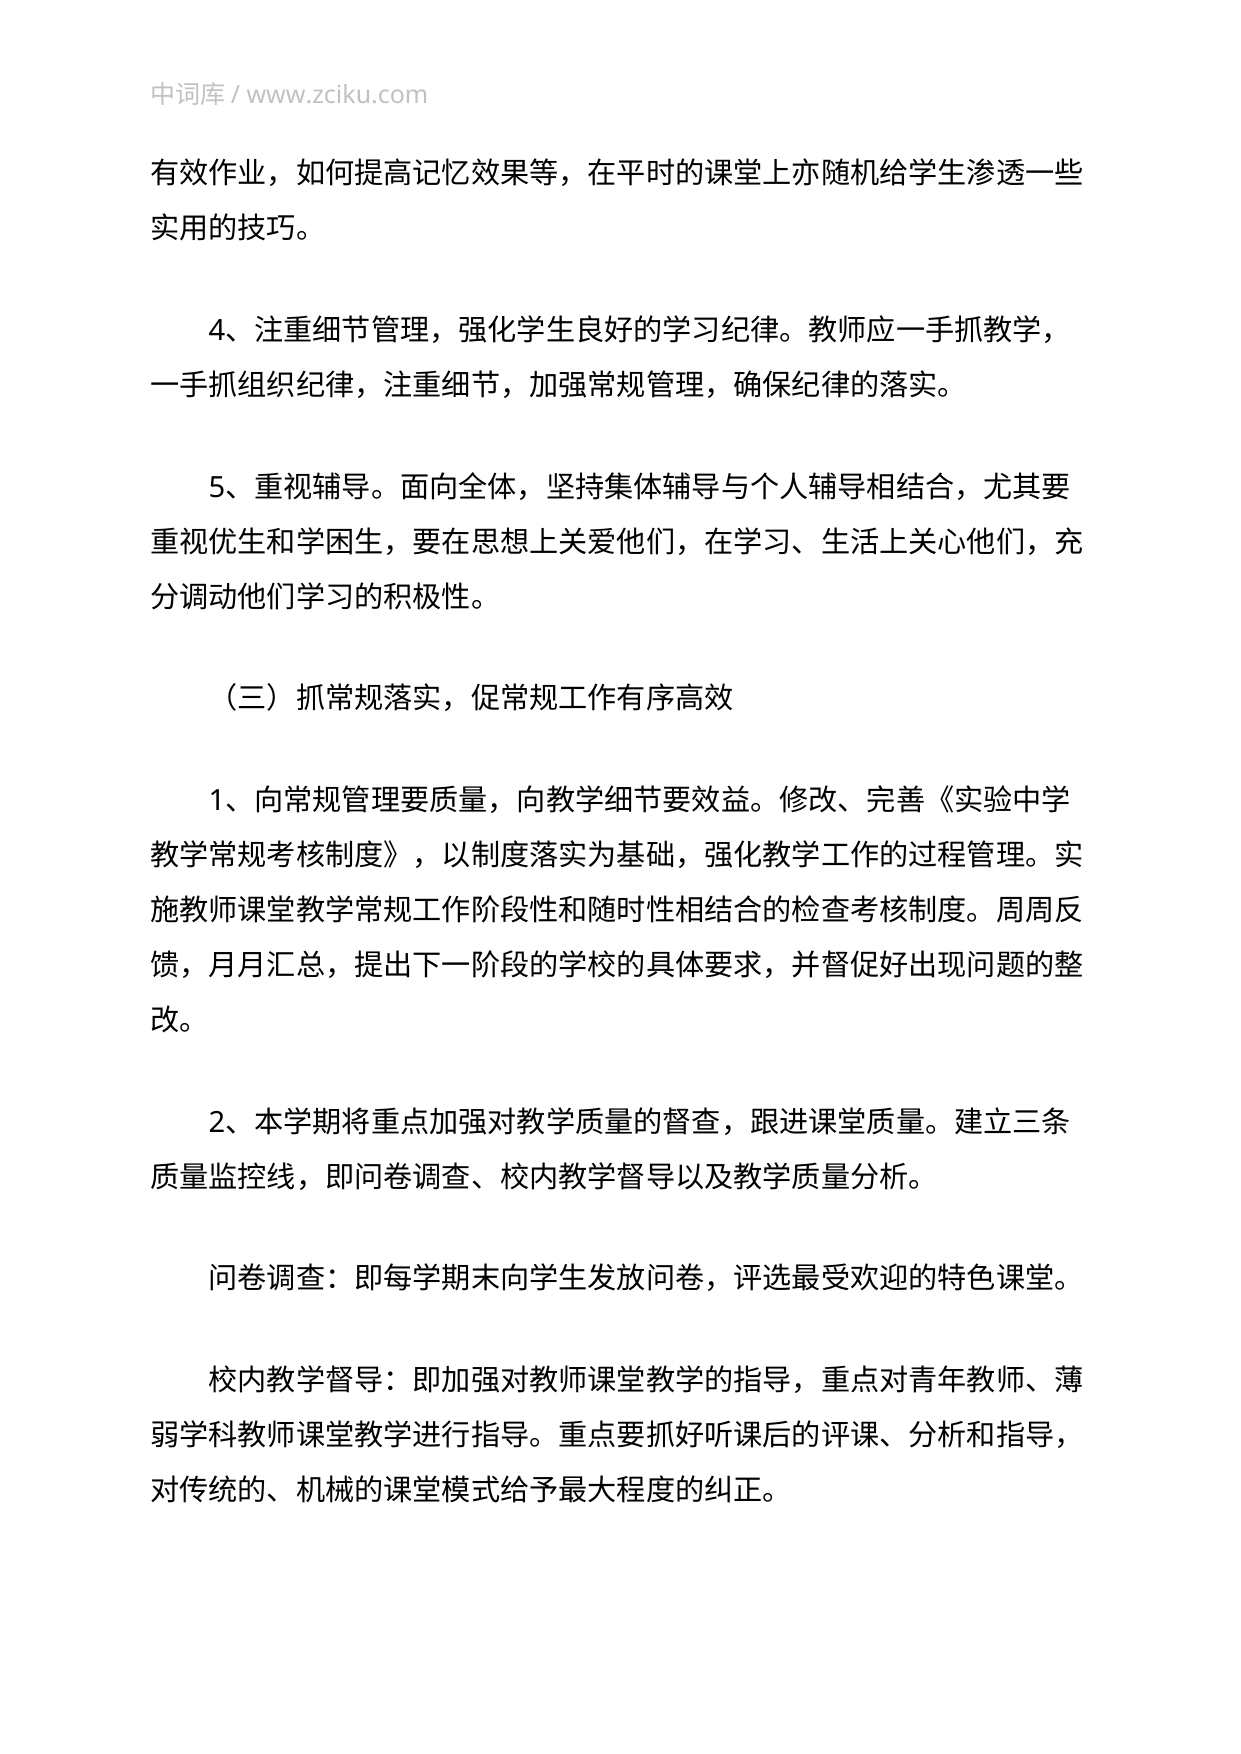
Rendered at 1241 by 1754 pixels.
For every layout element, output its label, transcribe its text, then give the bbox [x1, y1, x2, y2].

text 校内教学督导：即加强对教师课堂教学的指导，重点对青年教师、薄弱学科教师课堂教学进行指导。重点要抓好听课后的评课、分析和指导，对传统的、机械的课堂模式给予最大程度的纠正。 [150, 1357, 1090, 1509]
text 1、向常规管理要质量，向教学细节要效益。修改、完善《实验中学教学常规考核制度》，以制度落实为基础，强化教学工作的过程管理。实施教师课堂教学常规工作阶段性和随时性相结合的检查考核制度。周周反馈，月月汇总，提出下一阶段的学校的具体要求，并督促好出现问题的整改。 [150, 777, 1090, 1039]
text 5、重视辅导。面向全体，坚持集体辅导与个人辅导相结合，尤其要重视优生和学困生，要在思想上关爱他们，在学习、生活上关心他们，充分调动他们学习的积极性。 [150, 463, 1090, 616]
text 4、注重细节管理，强化学生良好的学习纪律。教师应一手抓教学，一手抓组织纪律，注重细节，加强常规管理，确保纪律的落实。 [150, 307, 1090, 404]
text 问卷调查：即每学期末向学生发放问卷，评选最受欢迎的特色课堂。 [150, 1255, 1090, 1297]
text （三）抓常规落实，促常规工作有序高效 [150, 675, 1090, 717]
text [150, 150, 1090, 247]
text 2、本学期将重点加强对教学质量的督查，跟进课堂质量。建立三条质量监控线，即问卷调查、校内教学督导以及教学质量分析。 [150, 1098, 1090, 1196]
